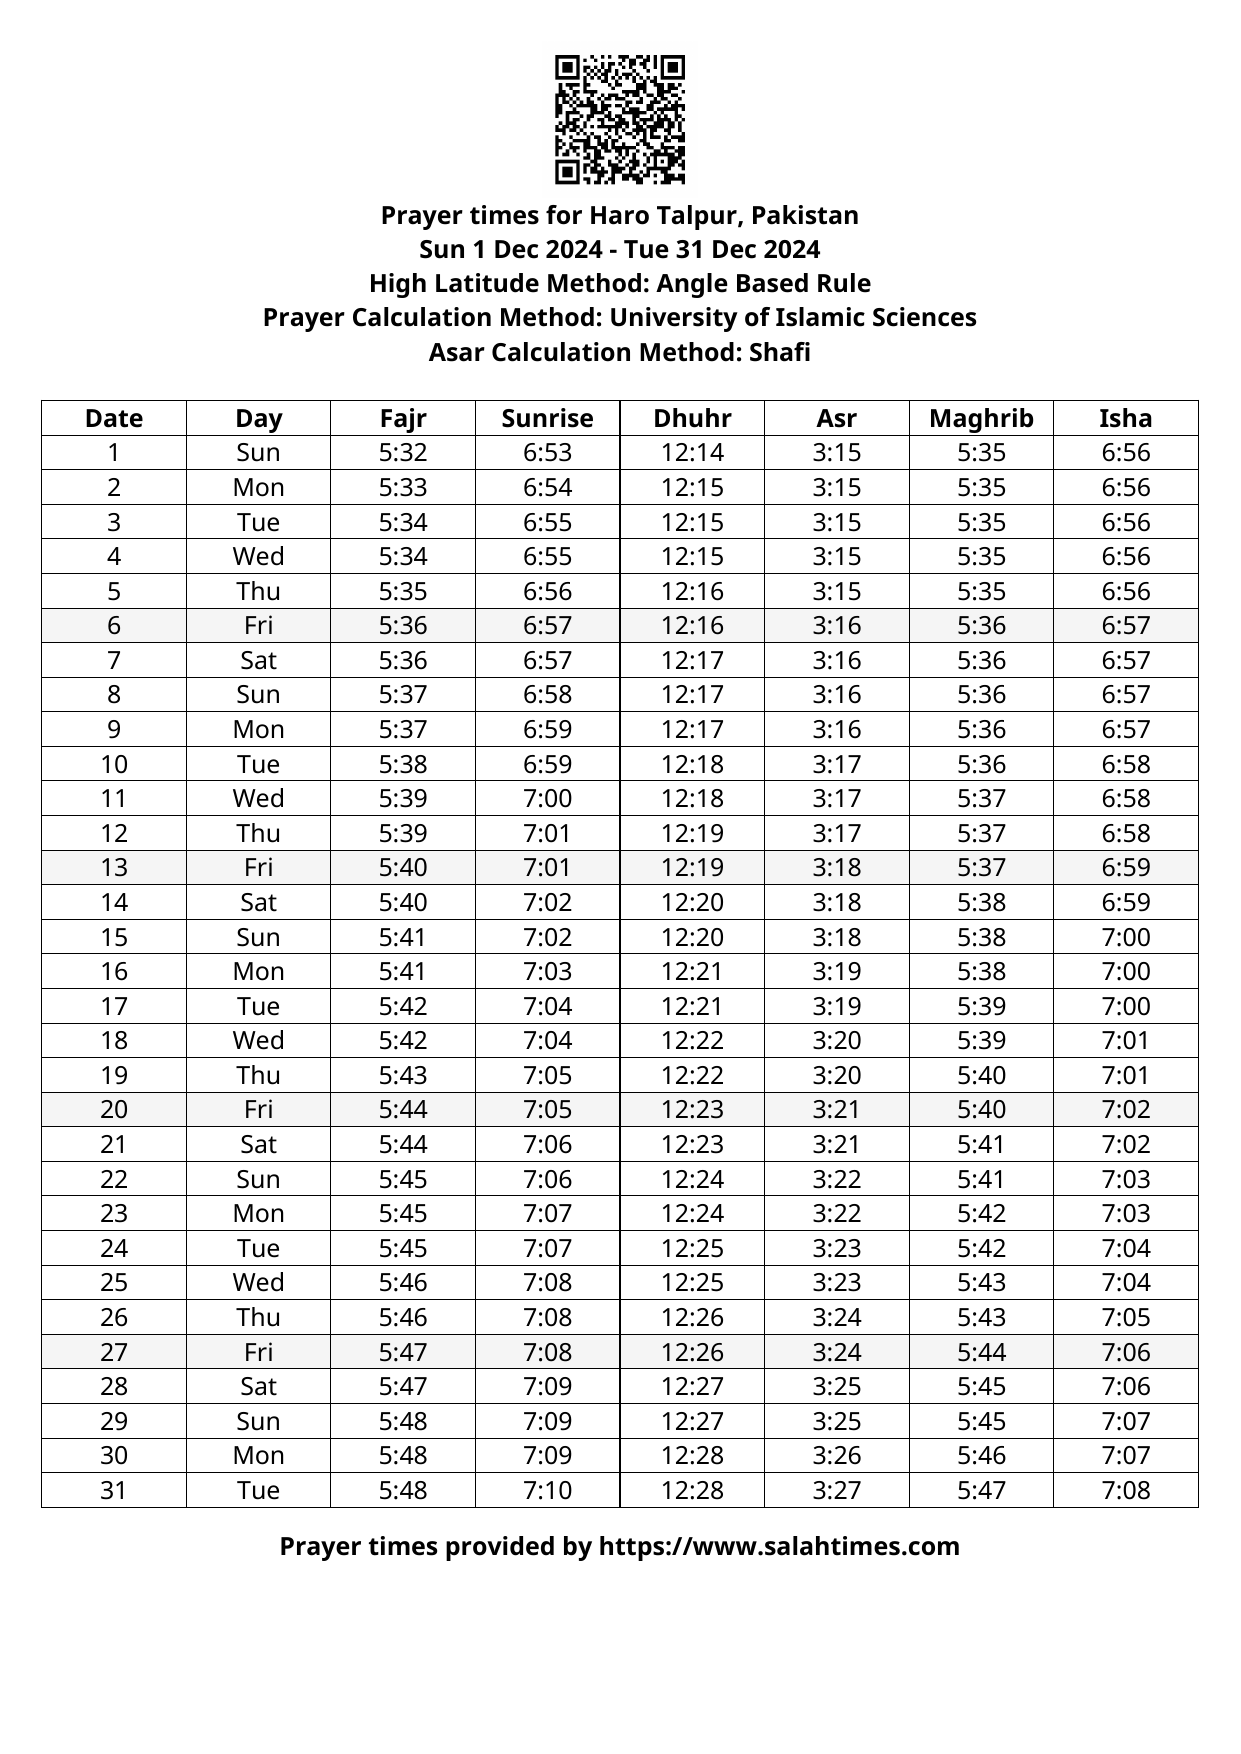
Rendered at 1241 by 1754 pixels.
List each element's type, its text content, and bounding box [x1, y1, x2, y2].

table_cell 12:17 [621, 643, 764, 677]
table_cell 6:57 [1054, 712, 1198, 746]
table_cell 5:44 [331, 1127, 475, 1161]
table_cell 17 [42, 989, 186, 1022]
table_cell 7:06 [476, 1127, 619, 1161]
table_cell 7:02 [476, 920, 619, 953]
table_cell Fri [187, 851, 330, 884]
table_cell 7:09 [476, 1404, 619, 1437]
table_cell 6:55 [476, 539, 619, 573]
table_cell 9 [42, 712, 186, 746]
table_cell 7:04 [476, 989, 619, 1022]
table_cell 5:33 [331, 470, 475, 504]
table_cell Mon [187, 470, 330, 504]
table_cell 12:24 [621, 1162, 764, 1195]
table_cell 22 [42, 1162, 186, 1195]
table_cell 3:25 [765, 1404, 909, 1437]
table_cell 5:39 [331, 781, 475, 815]
table_cell 3:24 [765, 1335, 909, 1368]
table_cell 5:43 [910, 1266, 1053, 1299]
table_cell 3:21 [765, 1127, 909, 1161]
table_cell 3:18 [765, 920, 909, 953]
table_cell 7:08 [476, 1266, 619, 1299]
picture [542, 41, 699, 198]
table_cell 3:25 [765, 1369, 909, 1403]
table_cell 7:06 [1054, 1335, 1198, 1368]
table_cell 7:08 [476, 1300, 619, 1334]
table_cell 3:18 [765, 851, 909, 884]
table_cell 5:38 [910, 954, 1053, 988]
table_header Maghrib [910, 401, 1053, 434]
table_cell 5:48 [331, 1473, 475, 1507]
table_cell 6:55 [476, 505, 619, 538]
table_cell 5:44 [331, 1093, 475, 1126]
table_cell 6:56 [1054, 539, 1198, 573]
text Prayer times provided by https://www.salahtimes.com [42, 1528, 1198, 1563]
table_cell 7:01 [1054, 1058, 1198, 1092]
table_cell 6:59 [1054, 885, 1198, 919]
table_cell 3:18 [765, 885, 909, 919]
table_cell 6:59 [476, 712, 619, 746]
table_cell 7:00 [1054, 989, 1198, 1022]
table_cell Sat [187, 1127, 330, 1161]
table_cell 28 [42, 1369, 186, 1403]
table_cell 12:18 [621, 781, 764, 815]
table_cell 5:41 [910, 1162, 1053, 1195]
table_cell 5:37 [910, 816, 1053, 849]
table_cell Tue [187, 1473, 330, 1507]
table_cell 5:36 [910, 712, 1053, 746]
table_header Dhuhr [621, 401, 764, 434]
table_cell 6:59 [1054, 851, 1198, 884]
table_cell 5:48 [331, 1404, 475, 1437]
table_cell Mon [187, 1196, 330, 1230]
table_cell Sun [187, 436, 330, 469]
table_cell 6:59 [476, 747, 619, 780]
table_cell 5:42 [910, 1231, 1053, 1264]
table_cell 3:23 [765, 1266, 909, 1299]
table_cell 21 [42, 1127, 186, 1161]
table_cell 3:19 [765, 954, 909, 988]
table_cell 5:36 [910, 643, 1053, 677]
table_cell 3 [42, 505, 186, 538]
table_cell 5:35 [331, 574, 475, 607]
table_cell 5 [42, 574, 186, 607]
table_cell 5:35 [910, 574, 1053, 607]
table_cell 3:15 [765, 574, 909, 607]
table_cell 7:06 [1054, 1369, 1198, 1403]
table_cell 7:10 [476, 1473, 619, 1507]
table_cell 7:04 [476, 1024, 619, 1057]
table_cell 5:46 [331, 1300, 475, 1334]
table_cell 7 [42, 643, 186, 677]
table_cell Tue [187, 1231, 330, 1264]
table_cell 5:46 [331, 1266, 475, 1299]
table_cell 29 [42, 1404, 186, 1437]
table_cell 5:44 [910, 1335, 1053, 1368]
table_cell 5:35 [910, 470, 1053, 504]
table_cell 12:25 [621, 1231, 764, 1264]
table_cell 6:57 [476, 609, 619, 642]
table_cell 31 [42, 1473, 186, 1507]
table_cell 5:40 [910, 1058, 1053, 1092]
table_cell 3:27 [765, 1473, 909, 1507]
table_cell 26 [42, 1300, 186, 1334]
table_cell 3:16 [765, 712, 909, 746]
table_cell 5:45 [910, 1369, 1053, 1403]
table_cell 5:45 [331, 1231, 475, 1264]
table_cell 7:09 [476, 1369, 619, 1403]
table_cell Sun [187, 678, 330, 711]
table_cell 25 [42, 1266, 186, 1299]
table_cell 5:37 [910, 851, 1053, 884]
text Prayer Calculation Method: University of Islamic Sciences [42, 300, 1198, 334]
table_cell 5:45 [331, 1162, 475, 1195]
table_cell 27 [42, 1335, 186, 1368]
table_cell Wed [187, 1266, 330, 1299]
table_cell 5:47 [331, 1369, 475, 1403]
table_cell 5:45 [910, 1404, 1053, 1437]
table_cell 15 [42, 920, 186, 953]
table_cell 12:15 [621, 539, 764, 573]
table_cell Tue [187, 989, 330, 1022]
table_header Date [42, 401, 186, 434]
table_cell 5:40 [331, 885, 475, 919]
table_cell 30 [42, 1439, 186, 1472]
table_cell 8 [42, 678, 186, 711]
table_cell 12:23 [621, 1093, 764, 1126]
table_cell 7:00 [476, 781, 619, 815]
table_cell 7:01 [476, 851, 619, 884]
table_cell 5:41 [331, 954, 475, 988]
table_cell 7:02 [476, 885, 619, 919]
table_cell 2 [42, 470, 186, 504]
table_cell 7:06 [476, 1162, 619, 1195]
table_cell 3:24 [765, 1300, 909, 1334]
table_cell 12:19 [621, 851, 764, 884]
table_cell Thu [187, 574, 330, 607]
table_cell 5:45 [331, 1196, 475, 1230]
table_cell 5:34 [331, 539, 475, 573]
table_cell 12 [42, 816, 186, 849]
table_cell 5:39 [910, 989, 1053, 1022]
table_header Fajr [331, 401, 475, 434]
table_cell 12:15 [621, 505, 764, 538]
table_cell 12:17 [621, 712, 764, 746]
table_cell 5:32 [331, 436, 475, 469]
table_cell 7:07 [476, 1231, 619, 1264]
table_cell 7:00 [1054, 920, 1198, 953]
table_cell 3:17 [765, 747, 909, 780]
table_cell 12:17 [621, 678, 764, 711]
table_cell 3:17 [765, 781, 909, 815]
table_cell 5:39 [910, 1024, 1053, 1057]
table_cell 12:19 [621, 816, 764, 849]
table_cell 5:36 [910, 747, 1053, 780]
table_cell 5:39 [331, 816, 475, 849]
table_cell 5:42 [910, 1196, 1053, 1230]
table_cell 6:57 [476, 643, 619, 677]
table_cell 5:37 [331, 712, 475, 746]
table_cell 6:53 [476, 436, 619, 469]
table_cell 3:15 [765, 539, 909, 573]
table_cell 5:47 [910, 1473, 1053, 1507]
table_cell 7:04 [1054, 1266, 1198, 1299]
table_cell 3:19 [765, 989, 909, 1022]
table_cell 5:38 [910, 885, 1053, 919]
table_cell 3:16 [765, 643, 909, 677]
table_cell 3:15 [765, 470, 909, 504]
table_cell 3:22 [765, 1196, 909, 1230]
table_cell 3:26 [765, 1439, 909, 1472]
table_cell 3:15 [765, 505, 909, 538]
table_cell 6:57 [1054, 678, 1198, 711]
table_cell 7:09 [476, 1439, 619, 1472]
table_cell 3:16 [765, 609, 909, 642]
table_cell Thu [187, 1300, 330, 1334]
table_cell 5:37 [331, 678, 475, 711]
table_cell 6:56 [1054, 574, 1198, 607]
table_cell 6:57 [1054, 609, 1198, 642]
table_cell 5:46 [910, 1439, 1053, 1472]
table_cell 5:48 [331, 1439, 475, 1472]
table_cell 12:16 [621, 574, 764, 607]
table_cell 7:02 [1054, 1127, 1198, 1161]
table_cell 12:16 [621, 609, 764, 642]
table_cell Sat [187, 643, 330, 677]
table_cell 5:37 [910, 781, 1053, 815]
table_cell 7:07 [1054, 1404, 1198, 1437]
text High Latitude Method: Angle Based Rule [42, 266, 1198, 300]
table_cell 23 [42, 1196, 186, 1230]
table_cell 7:05 [476, 1058, 619, 1092]
table_cell 6:56 [476, 574, 619, 607]
table_cell 12:22 [621, 1024, 764, 1057]
table_cell 6:58 [476, 678, 619, 711]
table_cell 7:02 [1054, 1093, 1198, 1126]
table_cell 6:58 [1054, 781, 1198, 815]
table_cell 7:01 [476, 816, 619, 849]
table_cell 6 [42, 609, 186, 642]
table_cell 5:34 [331, 505, 475, 538]
table_cell 5:35 [910, 436, 1053, 469]
table_cell 6:58 [1054, 747, 1198, 780]
table_cell 19 [42, 1058, 186, 1092]
table_cell 12:23 [621, 1127, 764, 1161]
table_cell 3:15 [765, 436, 909, 469]
table_cell Tue [187, 747, 330, 780]
table_cell Fri [187, 609, 330, 642]
table_cell Fri [187, 1093, 330, 1126]
table_cell 5:40 [331, 851, 475, 884]
table_cell 3:21 [765, 1093, 909, 1126]
table_cell 12:26 [621, 1300, 764, 1334]
table_cell 3:22 [765, 1162, 909, 1195]
table_cell 7:01 [1054, 1024, 1198, 1057]
table_cell 3:23 [765, 1231, 909, 1264]
table_cell 5:41 [910, 1127, 1053, 1161]
table_cell 5:36 [331, 643, 475, 677]
table_cell 18 [42, 1024, 186, 1057]
table_cell 5:43 [331, 1058, 475, 1092]
table_cell 12:26 [621, 1335, 764, 1368]
table_cell 6:56 [1054, 436, 1198, 469]
table_cell 5:38 [910, 920, 1053, 953]
table_cell 5:40 [910, 1093, 1053, 1126]
table_cell Wed [187, 781, 330, 815]
table_cell 7:07 [476, 1196, 619, 1230]
table_cell 5:42 [331, 989, 475, 1022]
table_cell 5:41 [331, 920, 475, 953]
table_cell 12:28 [621, 1473, 764, 1507]
table_cell 7:00 [1054, 954, 1198, 988]
table_cell 12:14 [621, 436, 764, 469]
table_cell Wed [187, 1024, 330, 1057]
table_cell 5:36 [910, 678, 1053, 711]
table_cell 3:16 [765, 678, 909, 711]
table_cell Sun [187, 1162, 330, 1195]
table_cell 12:25 [621, 1266, 764, 1299]
table_cell 7:07 [1054, 1439, 1198, 1472]
table_cell 5:35 [910, 539, 1053, 573]
table_cell Thu [187, 816, 330, 849]
table_cell 12:18 [621, 747, 764, 780]
table_cell 12:15 [621, 470, 764, 504]
table_cell Mon [187, 1439, 330, 1472]
table_cell Wed [187, 539, 330, 573]
table_cell Sat [187, 1369, 330, 1403]
table_header Isha [1054, 401, 1198, 434]
table_cell 12:21 [621, 989, 764, 1022]
text Asar Calculation Method: Shafi [42, 334, 1198, 368]
table_cell 3:20 [765, 1024, 909, 1057]
table_header Sunrise [476, 401, 619, 434]
table_cell 6:54 [476, 470, 619, 504]
table_cell 10 [42, 747, 186, 780]
table_cell 5:43 [910, 1300, 1053, 1334]
table_cell Sun [187, 920, 330, 953]
table_header Day [187, 401, 330, 434]
table_cell 12:20 [621, 920, 764, 953]
table_cell 7:03 [476, 954, 619, 988]
table_header Asr [765, 401, 909, 434]
table_cell 5:47 [331, 1335, 475, 1368]
table_cell 12:27 [621, 1404, 764, 1437]
table_cell 7:08 [476, 1335, 619, 1368]
table_cell 3:17 [765, 816, 909, 849]
table_cell 7:03 [1054, 1196, 1198, 1230]
table_cell 7:05 [476, 1093, 619, 1126]
table_cell Thu [187, 1058, 330, 1092]
table_cell 6:57 [1054, 643, 1198, 677]
table_cell 20 [42, 1093, 186, 1126]
table_cell Mon [187, 954, 330, 988]
table_cell Mon [187, 712, 330, 746]
table_cell 12:28 [621, 1439, 764, 1472]
table_cell Sat [187, 885, 330, 919]
table_cell 12:20 [621, 885, 764, 919]
table_cell 5:36 [331, 609, 475, 642]
table_cell 7:04 [1054, 1231, 1198, 1264]
text Sun 1 Dec 2024 - Tue 31 Dec 2024 [42, 232, 1198, 266]
table_cell 14 [42, 885, 186, 919]
table_cell 7:08 [1054, 1473, 1198, 1507]
table_cell 11 [42, 781, 186, 815]
table_cell 1 [42, 436, 186, 469]
table_cell Fri [187, 1335, 330, 1368]
table_cell Tue [187, 505, 330, 538]
table_cell 7:05 [1054, 1300, 1198, 1334]
text Prayer times for Haro Talpur, Pakistan [42, 198, 1198, 232]
table_cell 7:03 [1054, 1162, 1198, 1195]
table_cell 12:27 [621, 1369, 764, 1403]
table_cell 12:22 [621, 1058, 764, 1092]
table_cell 13 [42, 851, 186, 884]
table_cell Sun [187, 1404, 330, 1437]
table_cell 6:56 [1054, 505, 1198, 538]
table_cell 5:42 [331, 1024, 475, 1057]
table_cell 4 [42, 539, 186, 573]
table_cell 6:56 [1054, 470, 1198, 504]
table_cell 6:58 [1054, 816, 1198, 849]
table_cell 3:20 [765, 1058, 909, 1092]
table_cell 5:36 [910, 609, 1053, 642]
table_cell 12:24 [621, 1196, 764, 1230]
table_cell 5:35 [910, 505, 1053, 538]
table_cell 5:38 [331, 747, 475, 780]
table_cell 16 [42, 954, 186, 988]
table_cell 24 [42, 1231, 186, 1264]
table_cell 12:21 [621, 954, 764, 988]
